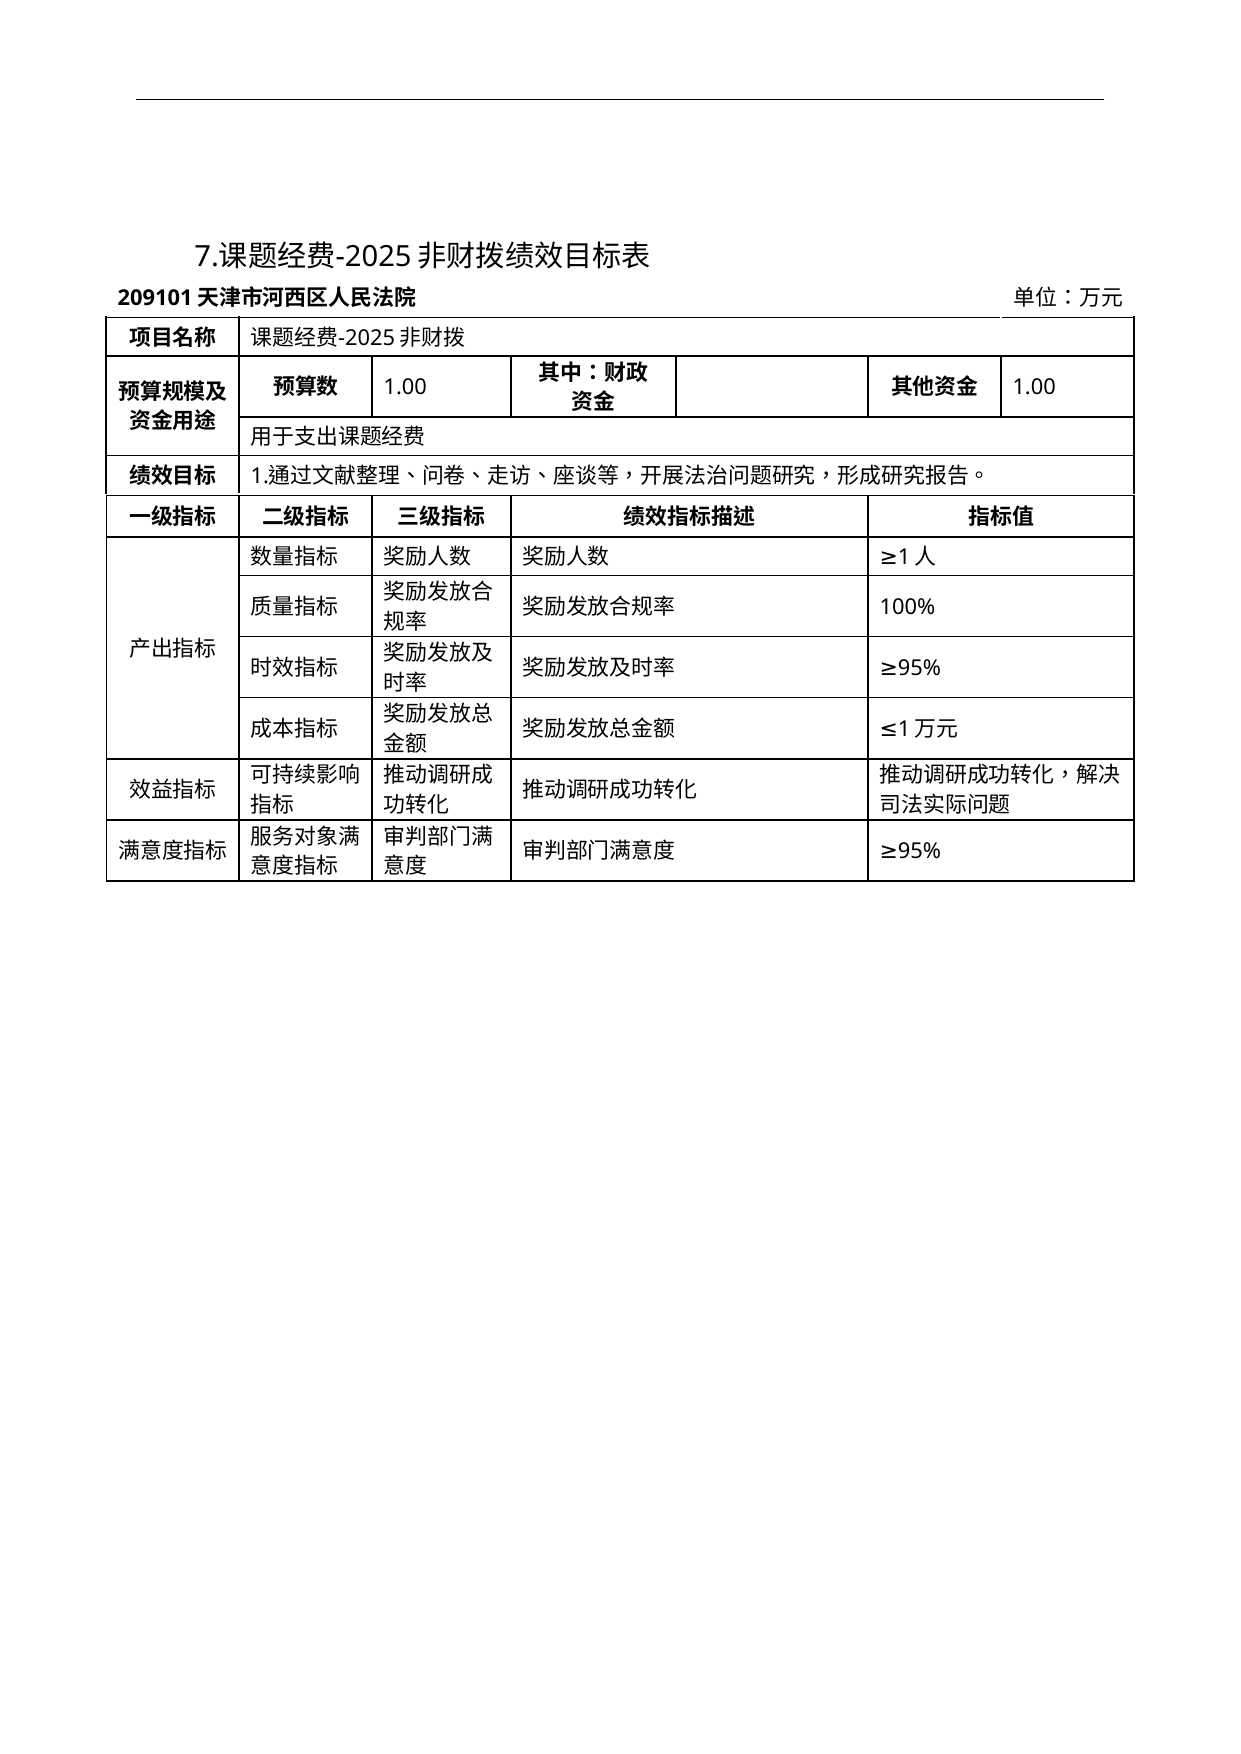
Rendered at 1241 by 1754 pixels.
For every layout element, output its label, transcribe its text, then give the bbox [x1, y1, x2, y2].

table_cell 预算规模及资金用途 [107, 357, 238, 454]
table_cell 奖励发放总金额 [512, 698, 867, 758]
table_cell 奖励发放及时率 [373, 637, 510, 697]
table_cell 绩效目标 [107, 456, 238, 493]
table_header 二级指标 [240, 496, 371, 536]
table_cell 奖励发放总金额 [373, 698, 510, 758]
table_cell 审判部门满意度 [512, 821, 867, 880]
table_header 指标值 [869, 496, 1133, 536]
table_cell 效益指标 [107, 760, 238, 819]
table_cell 奖励发放合规率 [373, 576, 510, 636]
table_cell [677, 357, 867, 416]
table_cell 可持续影响指标 [240, 760, 371, 819]
table_header 三级指标 [373, 496, 510, 536]
table_cell 质量指标 [240, 576, 371, 636]
table_cell 推动调研成功转化 [373, 760, 510, 819]
table_header 一级指标 [107, 496, 238, 536]
table_cell 服务对象满意度指标 [240, 821, 371, 880]
table_cell 奖励人数 [512, 538, 867, 574]
table_cell 审判部门满意度 [373, 821, 510, 880]
table_cell 产出指标 [107, 538, 238, 758]
table_cell 奖励发放合规率 [512, 576, 867, 636]
table_cell ≥1人 [869, 538, 1133, 574]
table_cell 项目名称 [107, 318, 238, 355]
table_cell 预算数 [240, 357, 371, 416]
table_cell 成本指标 [240, 698, 371, 758]
table_header 单位：万元 [1002, 277, 1133, 316]
table_cell 1.00 [373, 357, 510, 416]
table_cell 用于支出课题经费 [240, 418, 1133, 454]
table_cell 其中：财政 资金 [512, 357, 675, 416]
table_cell 奖励人数 [373, 538, 510, 574]
table_cell 推动调研成功转化 [512, 760, 867, 819]
table_cell 奖励发放及时率 [512, 637, 867, 697]
table_header 209101天津市河西区人民法院 [107, 277, 1000, 316]
table_cell 1.00 [1002, 357, 1133, 416]
table_header 绩效指标描述 [512, 496, 867, 536]
table_cell 1.通过文献整理、问卷、走访、座谈等，开展法治问题研究，形成研究报告。 [240, 456, 1133, 493]
table_cell 课题经费-2025非财拨 [240, 318, 1133, 355]
table_cell 推动调研成功转化，解决司法实际问题 [869, 760, 1133, 819]
table_cell 其他资金 [869, 357, 1000, 416]
table_cell 100% [869, 576, 1133, 636]
table_cell 满意度指标 [107, 821, 238, 880]
table_cell ≤1万元 [869, 698, 1133, 758]
table_cell 时效指标 [240, 637, 371, 697]
table_cell 数量指标 [240, 538, 371, 574]
table_cell ≥95% [869, 821, 1133, 880]
text 7.课题经费-2025非财拨绩效目标表 [136, 235, 1104, 275]
table_cell ≥95% [869, 637, 1133, 697]
